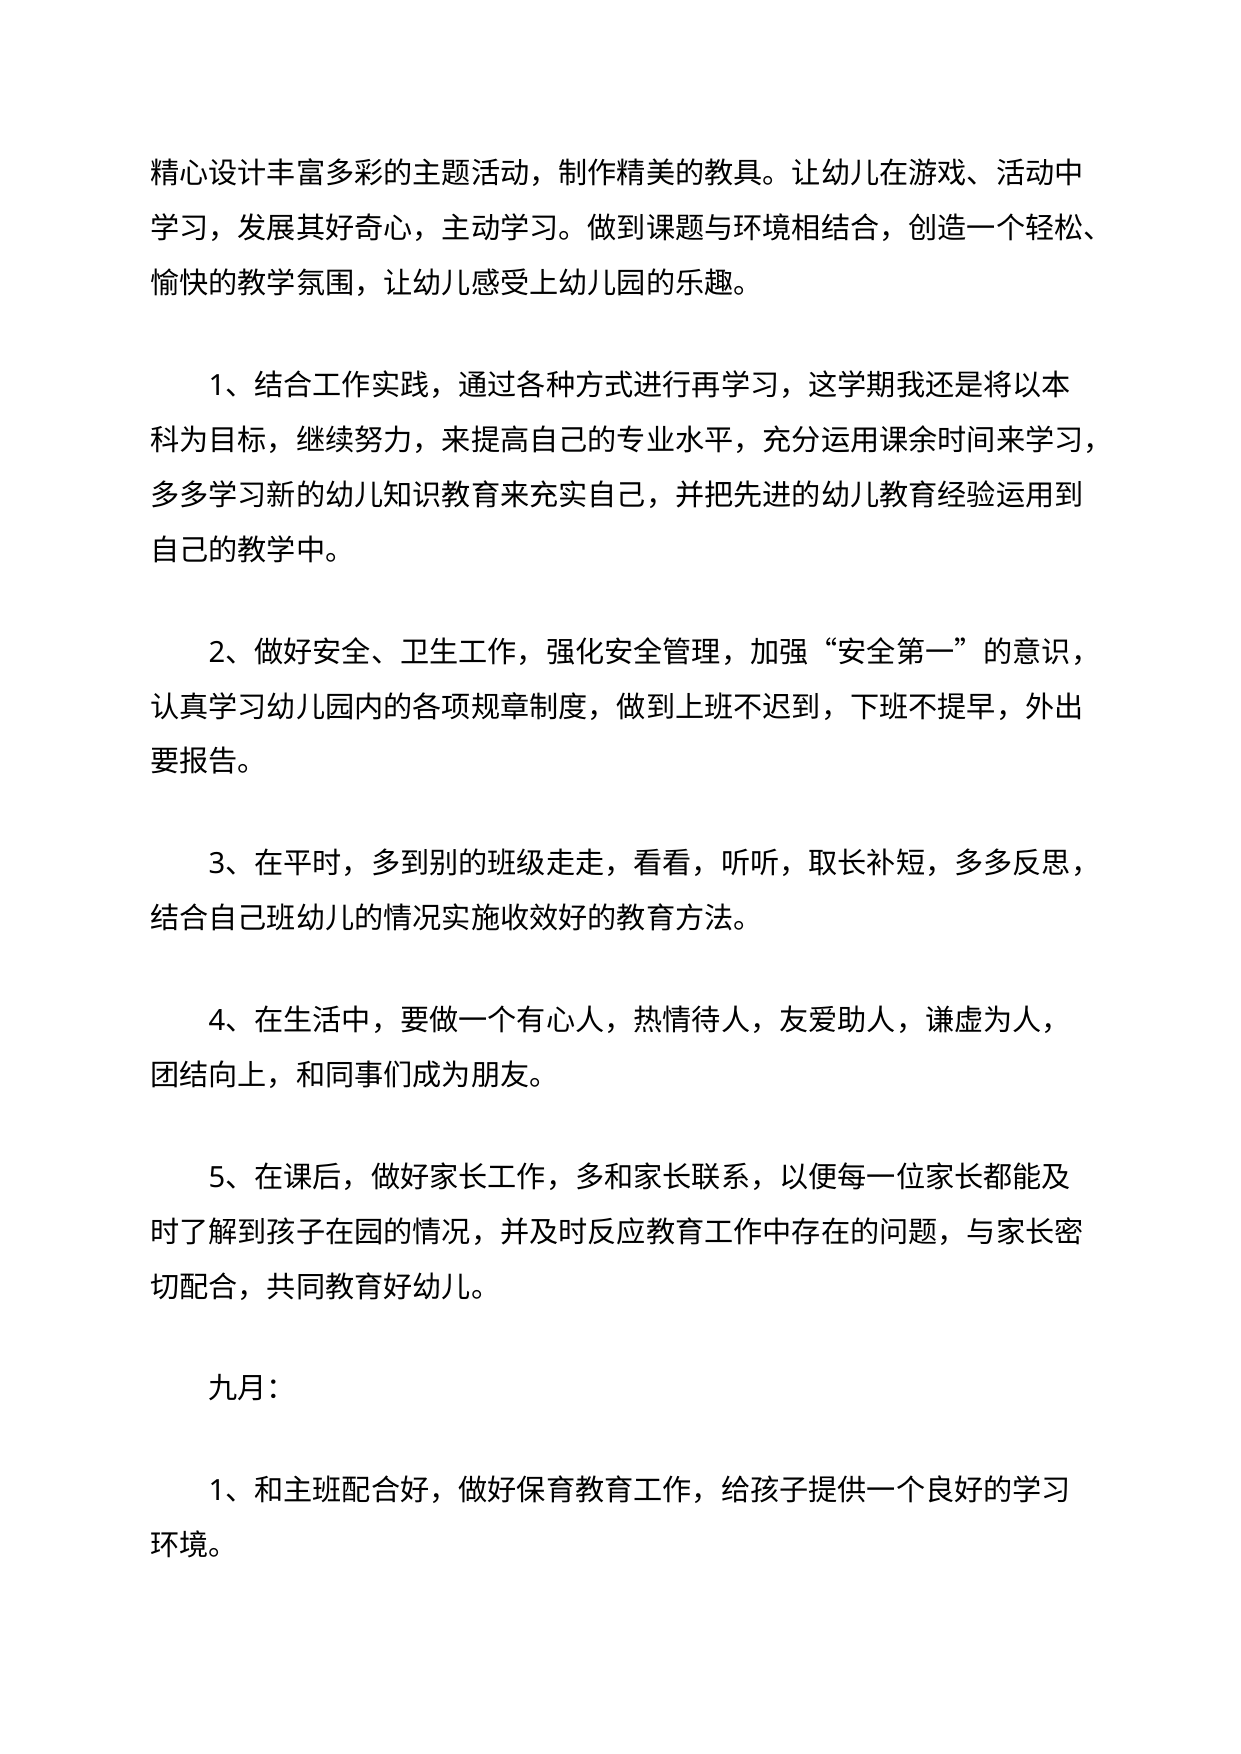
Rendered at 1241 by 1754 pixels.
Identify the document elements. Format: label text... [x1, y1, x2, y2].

text 1、结合工作实践，通过各种方式进行再学习，这学期我还是将以本科为目标，继续努力，来提高自己的专业水平，充分运用课余时间来学习，多多学习新的幼儿知识教育来充实自己，并把先进的幼儿教育经验运用到自己的教学中。 [150, 362, 1090, 569]
text 2、做好安全、卫生工作，强化安全管理，加强“安全第一”的意识，认真学习幼儿园内的各项规章制度，做到上班不迟到，下班不提早，外出要报告。 [150, 628, 1090, 780]
text 5、在课后，做好家长工作，多和家长联系，以便每一位家长都能及时了解到孩子在园的情况，并及时反应教育工作中存在的问题，与家长密切配合，共同教育好幼儿。 [150, 1153, 1090, 1306]
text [150, 150, 1090, 302]
text 3、在平时，多到别的班级走走，看看，听听，取长补短，多多反思，结合自己班幼儿的情况实施收效好的教育方法。 [150, 840, 1090, 937]
text 4、在生活中，要做一个有心人，热情待人，友爱助人，谦虚为人，团结向上，和同事们成为朋友。 [150, 997, 1090, 1094]
text 九月： [150, 1365, 1090, 1407]
text 1、和主班配合好，做好保育教育工作，给孩子提供一个良好的学习环境。 [150, 1467, 1090, 1564]
